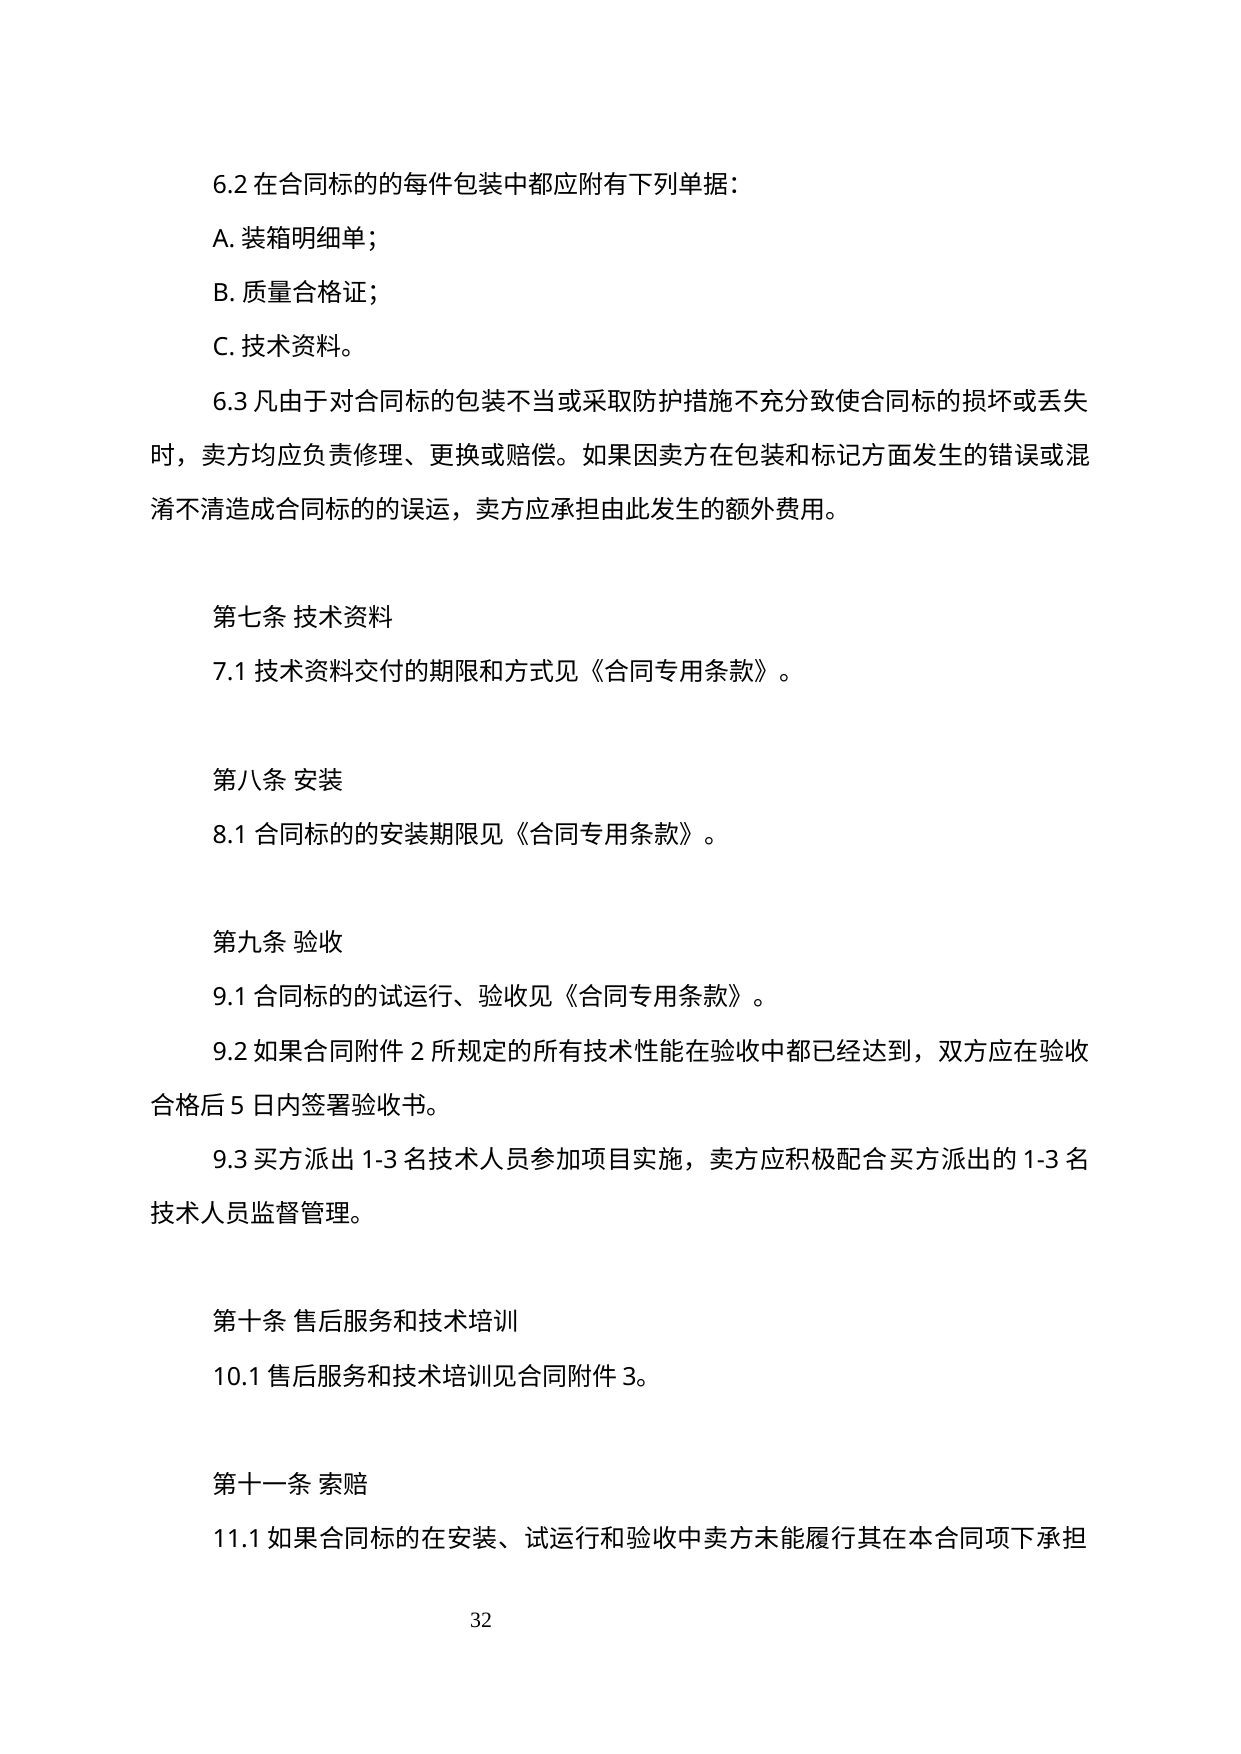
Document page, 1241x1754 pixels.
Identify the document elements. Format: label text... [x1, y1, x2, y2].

text 第九条 验收 [150, 908, 1090, 962]
text 6.2在合同标的的每件包装中都应附有下列单据： [150, 150, 1090, 204]
text 9.2如果合同附件2 所规定的所有技术性能在验收中都已经达到，双方应在验收合格后5 日内签署验收书。 [150, 1017, 1090, 1125]
text 第八条 安装 [150, 746, 1090, 800]
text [150, 1504, 1090, 1558]
text B. 质量合格证； [150, 258, 1090, 312]
text 第七条 技术资料 [150, 583, 1090, 637]
text A. 装箱明细单； [150, 204, 1090, 258]
text C. 技术资料。 [150, 312, 1090, 367]
text 9.3买方派出1-3名技术人员参加项目实施，卖方应积极配合买方派出的1-3名技术人员监督管理。 [150, 1125, 1090, 1233]
text 8.1 合同标的的安装期限见《合同专用条款》。 [150, 800, 1090, 854]
text 10.1售后服务和技术培训见合同附件3。 [150, 1342, 1090, 1396]
text 9.1合同标的的试运行、验收见《合同专用条款》。 [150, 962, 1090, 1017]
text 6.3凡由于对合同标的包装不当或采取防护措施不充分致使合同标的损坏或丢失时，卖方均应负责修理、更换或赔偿。如果因卖方在包装和标记方面发生的错误或混淆不清造成合同标的的误运，卖方应承担由此发生的额外费用。 [150, 367, 1090, 529]
text 第十条 售后服务和技术培训 [150, 1287, 1090, 1342]
text 7.1 技术资料交付的期限和方式见《合同专用条款》。 [150, 637, 1090, 692]
text 第十一条 索赔 [150, 1450, 1090, 1504]
